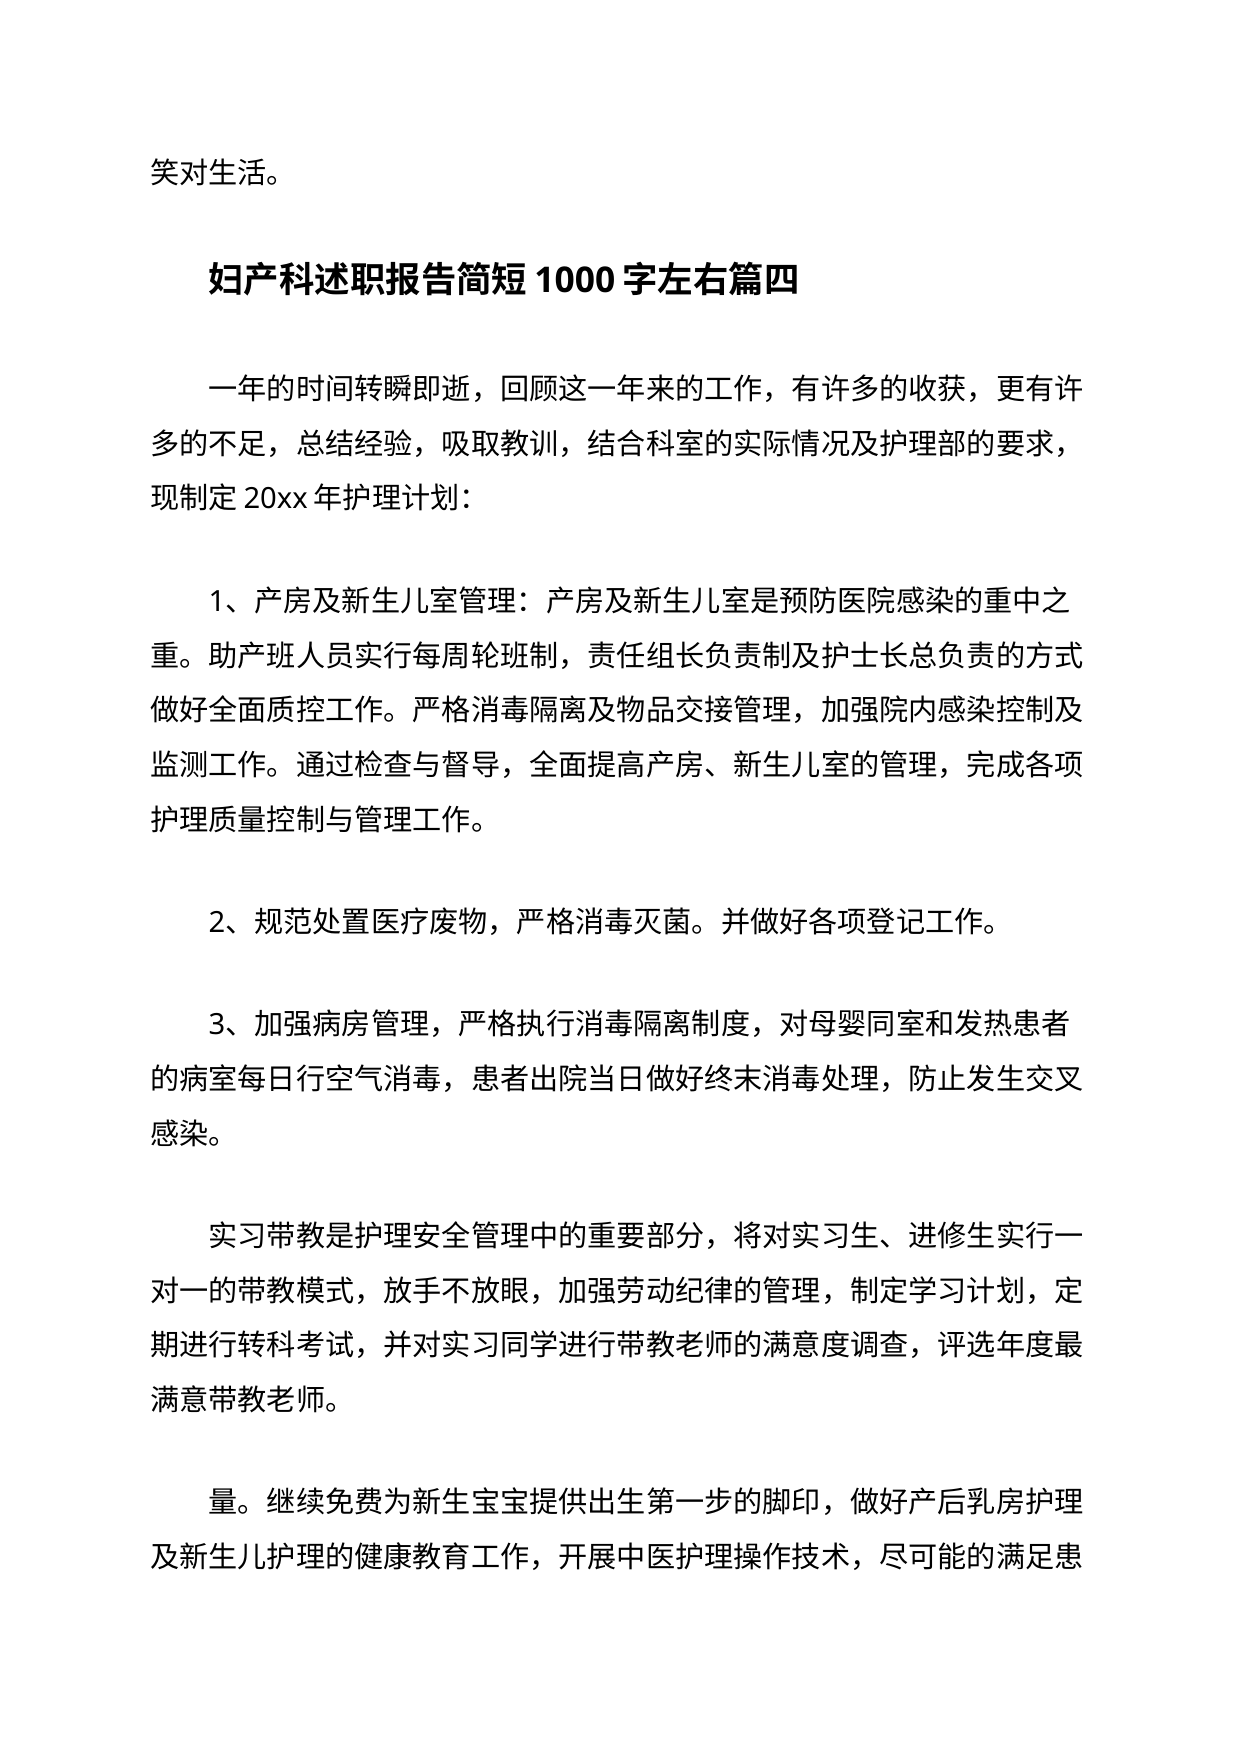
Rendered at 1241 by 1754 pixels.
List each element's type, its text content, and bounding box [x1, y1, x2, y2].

text 2、规范处置医疗废物，严格消毒灭菌。并做好各项登记工作。 [150, 898, 1090, 941]
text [150, 150, 1090, 192]
text 1、产房及新生儿室管理：产房及新生儿室是预防医院感染的重中之重。助产班人员实行每周轮班制，责任组长负责制及护士长总负责的方式做好全面质控工作。严格消毒隔离及物品交接管理，加强院内感染控制及监测工作。通过检查与督导，全面提高产房、新生儿室的管理，完成各项护理质量控制与管理工作。 [150, 577, 1090, 839]
text 一年的时间转瞬即逝，回顾这一年来的工作，有许多的收获，更有许多的不足，总结经验，吸取教训，结合科室的实际情况及护理部的要求，现制定20xx年护理计划： [150, 365, 1090, 517]
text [150, 1479, 1090, 1576]
text 3、加强病房管理，严格执行消毒隔离制度，对母婴同室和发热患者的病室每日行空气消毒，患者出院当日做好终末消毒处理，防止发生交叉感染。 [150, 1001, 1090, 1153]
text 实习带教是护理安全管理中的重要部分，将对实习生、进修生实行一对一的带教模式，放手不放眼，加强劳动纪律的管理，制定学习计划，定期进行转科考试，并对实习同学进行带教老师的满意度调查，评选年度最满意带教老师。 [150, 1212, 1090, 1419]
text 妇产科述职报告简短1000字左右篇四 [150, 252, 1090, 303]
